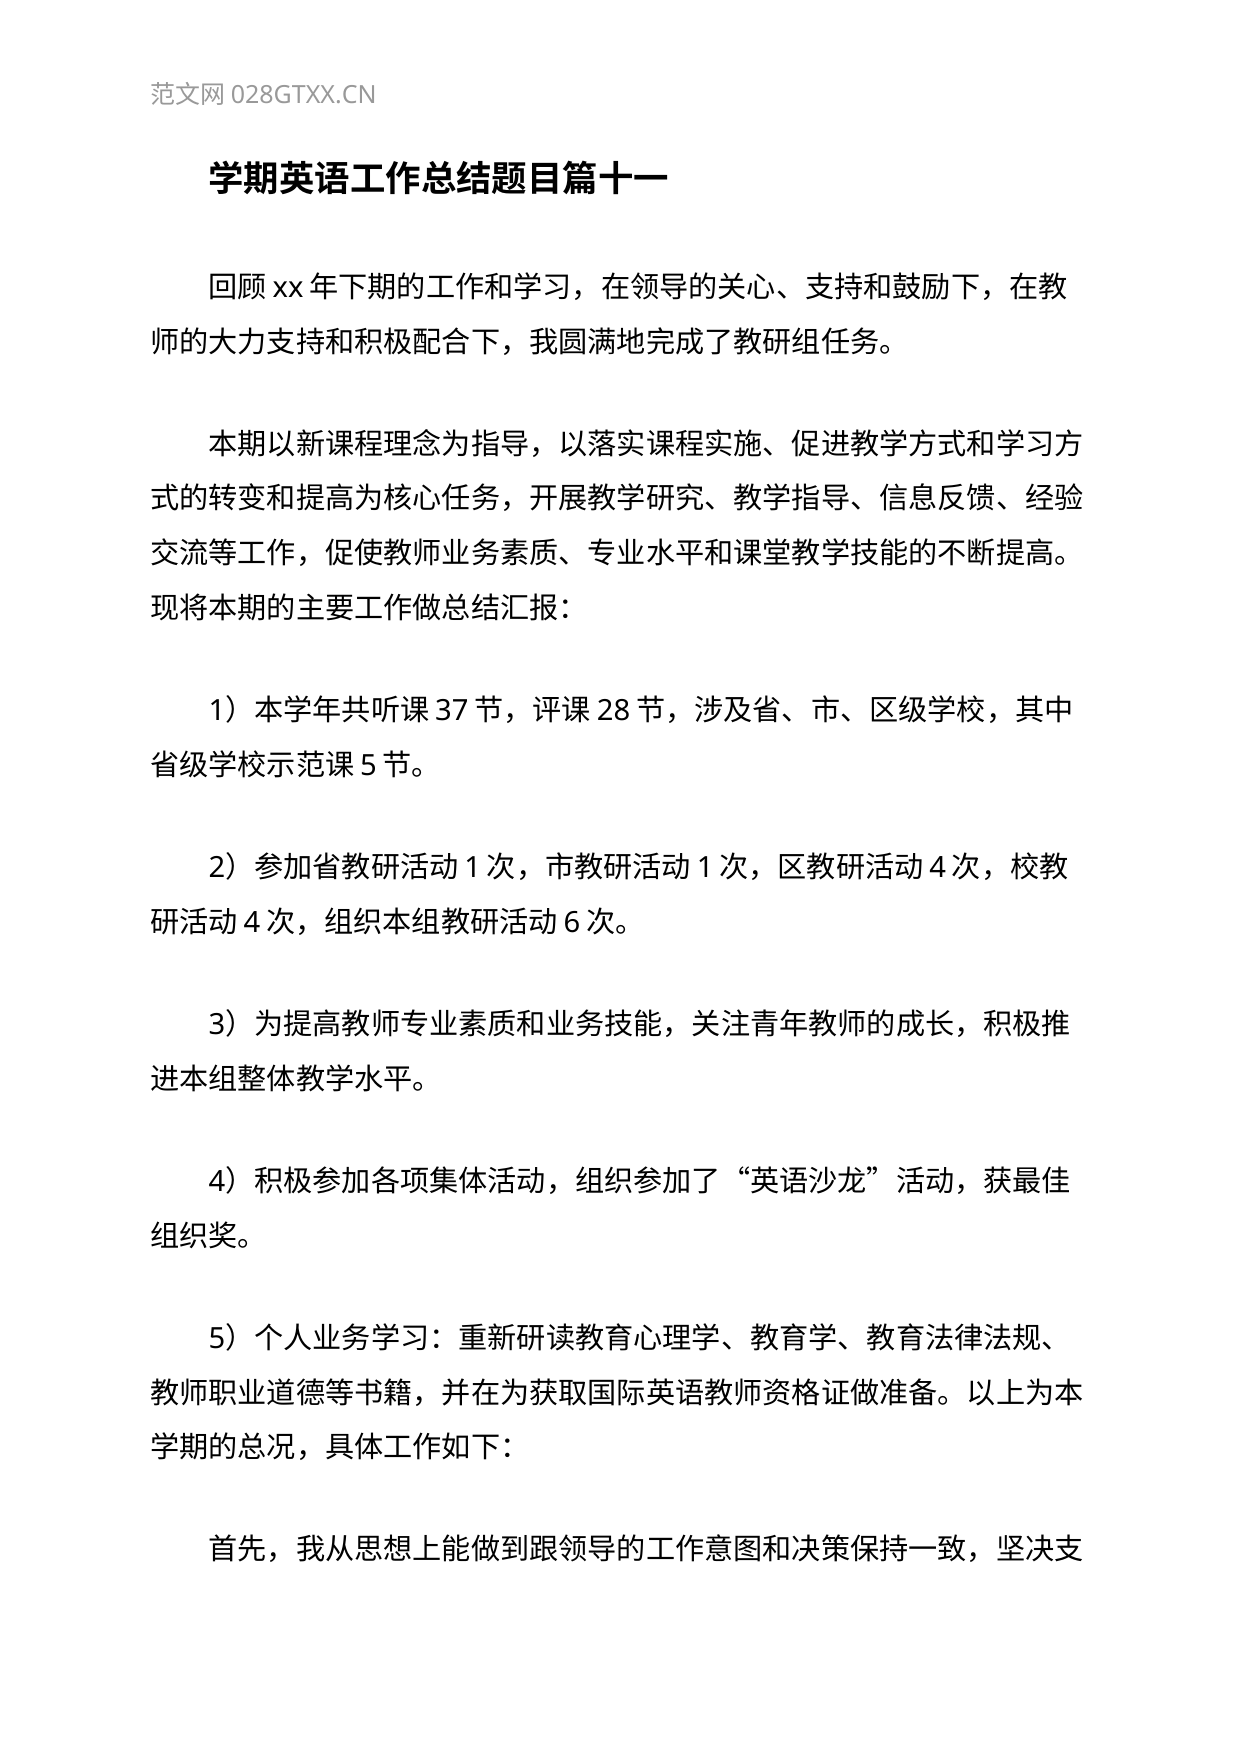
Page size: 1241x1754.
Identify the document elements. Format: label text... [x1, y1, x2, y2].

text 3）为提高教师专业素质和业务技能，关注青年教师的成长，积极推进本组整体教学水平。 [150, 1001, 1090, 1098]
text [150, 1526, 1090, 1568]
text 5）个人业务学习：重新研读教育心理学、教育学、教育法律法规、教师职业道德等书籍，并在为获取国际英语教师资格证做准备。以上为本学期的总况，具体工作如下： [150, 1314, 1090, 1466]
text 学期英语工作总结题目篇十一 [150, 150, 1090, 201]
text 1）本学年共听课37节，评课28节，涉及省、市、区级学校，其中省级学校示范课5节。 [150, 687, 1090, 784]
text 2）参加省教研活动1次，市教研活动1次，区教研活动4次，校教研活动4次，组织本组教研活动6次。 [150, 844, 1090, 941]
text 回顾xx年下期的工作和学习，在领导的关心、支持和鼓励下，在教师的大力支持和积极配合下，我圆满地完成了教研组任务。 [150, 263, 1090, 361]
text 本期以新课程理念为指导，以落实课程实施、促进教学方式和学习方式的转变和提高为核心任务，开展教学研究、教学指导、信息反馈、经验交流等工作，促使教师业务素质、专业水平和课堂教学技能的不断提高。现将本期的主要工作做总结汇报： [150, 420, 1090, 627]
text 4）积极参加各项集体活动，组织参加了“英语沙龙”活动，获最佳组织奖。 [150, 1157, 1090, 1255]
